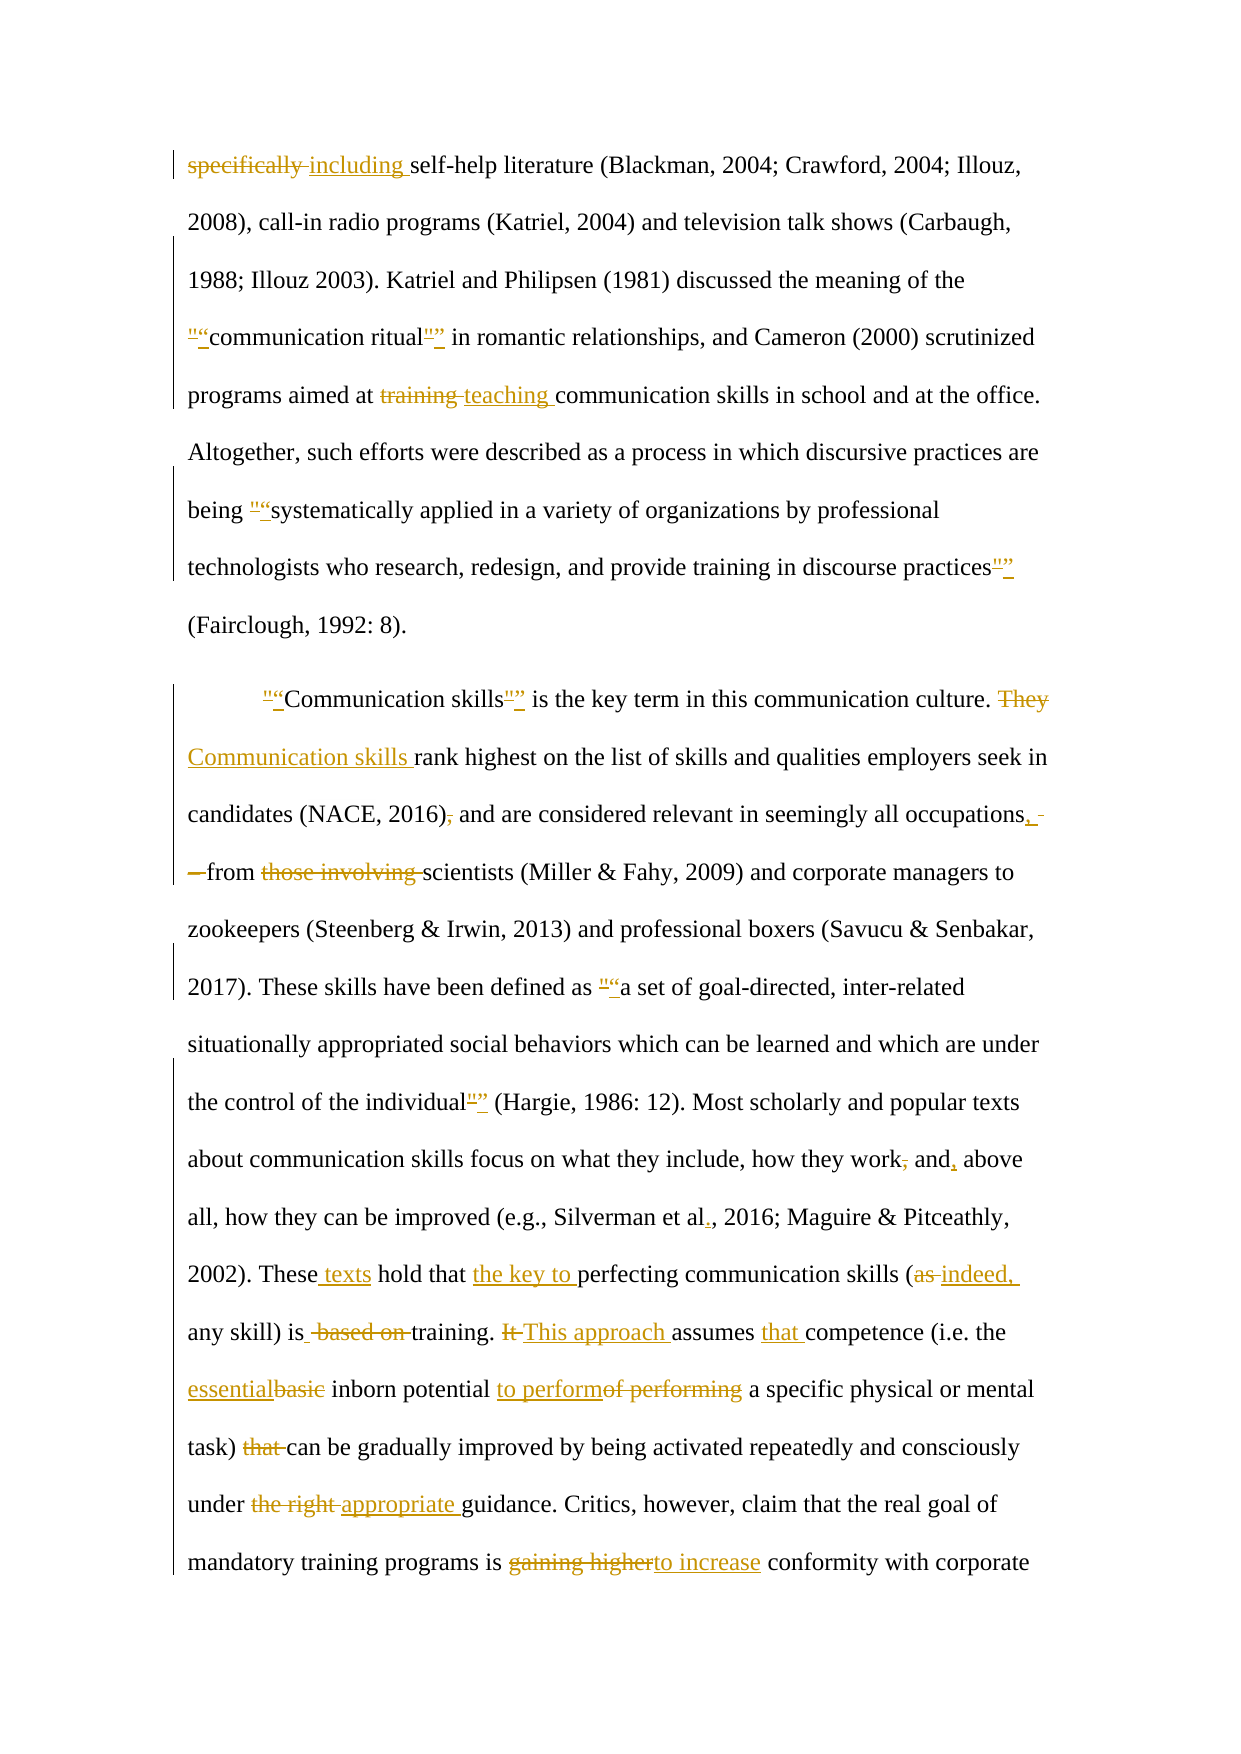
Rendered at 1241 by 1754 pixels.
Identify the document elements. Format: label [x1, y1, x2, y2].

text [187, 684, 1053, 1575]
text [187, 150, 1053, 639]
